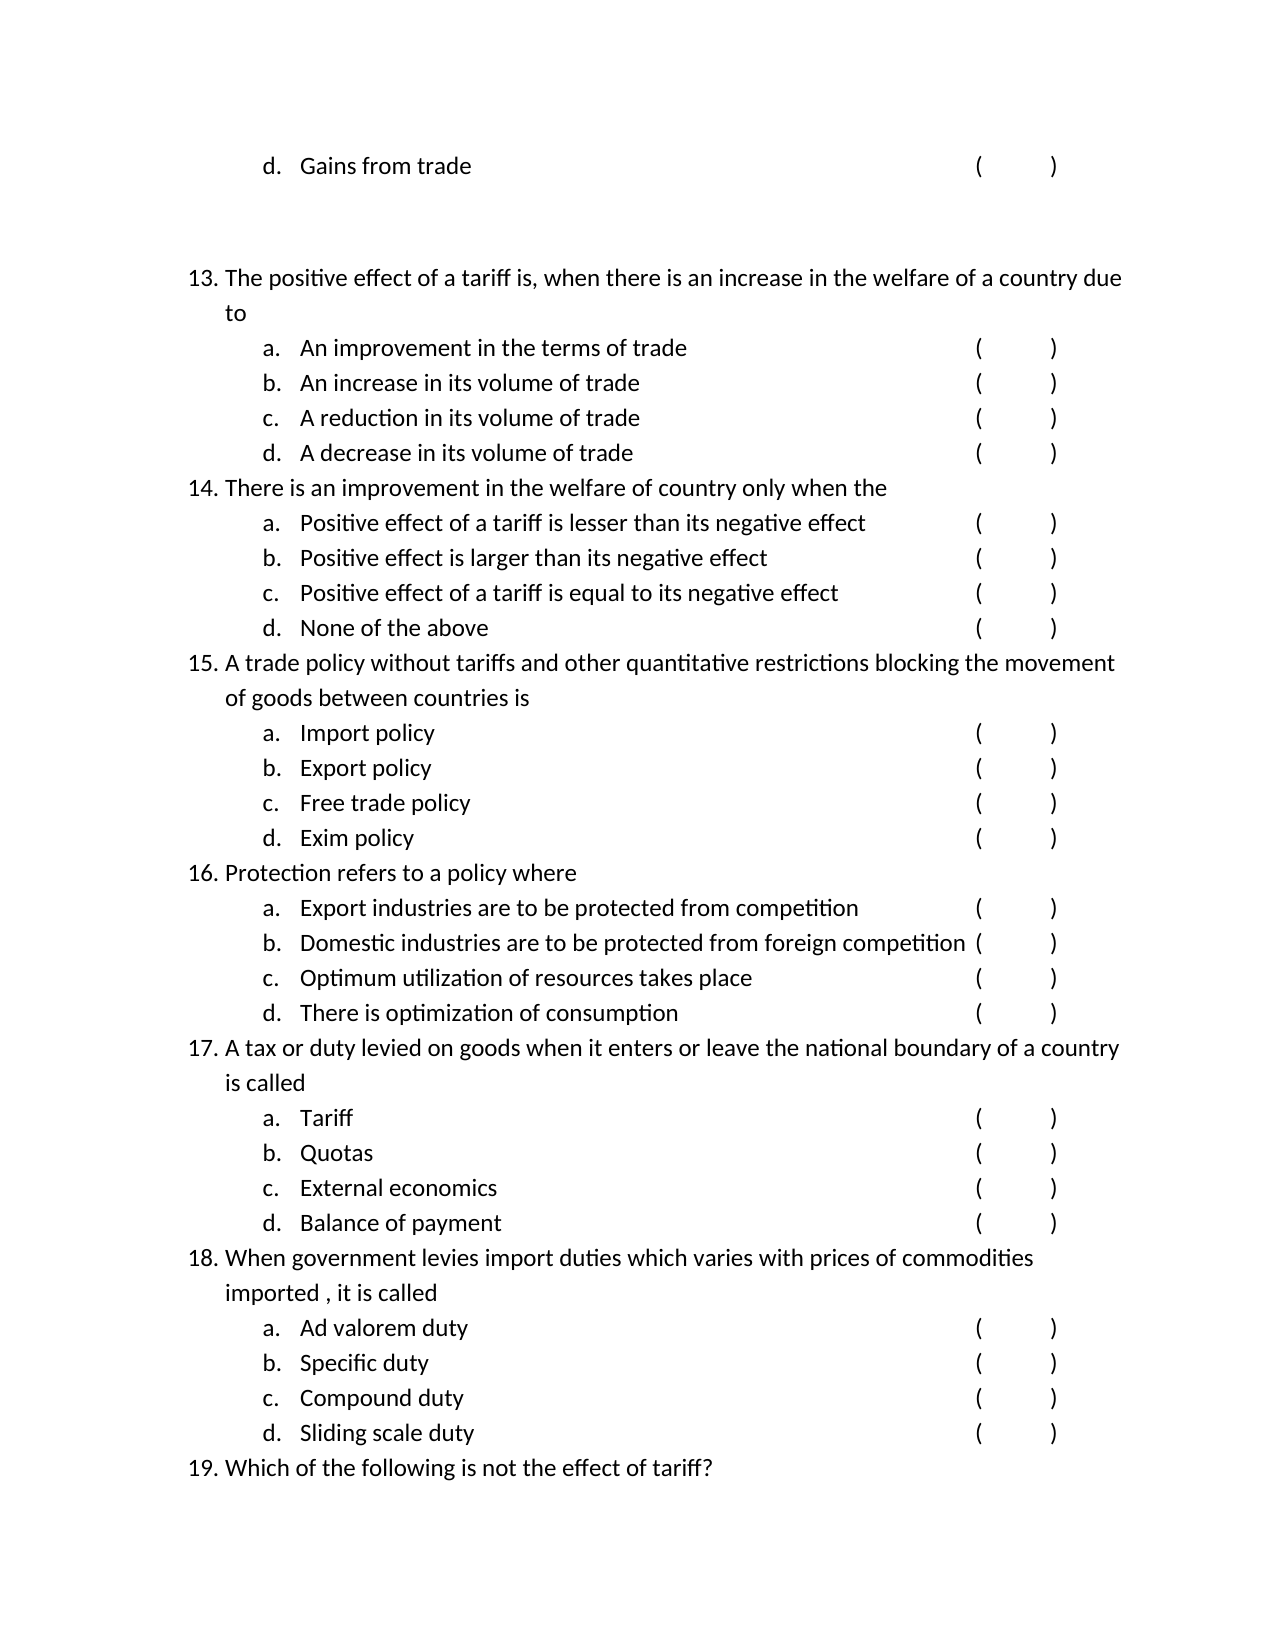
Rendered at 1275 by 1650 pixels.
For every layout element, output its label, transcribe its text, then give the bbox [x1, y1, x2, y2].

list Balance of payment ( ) [262, 1207, 1125, 1237]
list Export policy ( ) [262, 752, 1125, 782]
list Domestic industries are to be protected from foreign competition ( ) [262, 927, 1125, 957]
list An improvement in the terms of trade ( ) [262, 332, 1125, 362]
list Protection refers to a policy where [187, 857, 1125, 887]
list Optimum utilization of resources takes place ( ) [262, 962, 1125, 992]
list Positive effect is larger than its negative effect ( ) [262, 542, 1125, 572]
list A tax or duty levied on goods when it enters or leave the national boundary of a country is called [187, 1032, 1125, 1097]
list Quotas ( ) [262, 1137, 1125, 1167]
list Export industries are to be protected from competition ( ) [262, 892, 1125, 922]
list Positive effect of a tariff is equal to its negative effect ( ) [262, 577, 1125, 607]
list There is optimization of consumption ( ) [262, 997, 1125, 1027]
list There is an improvement in the welfare of country only when the [187, 472, 1125, 502]
list None of the above ( ) [262, 612, 1125, 642]
list Sliding scale duty ( ) [262, 1417, 1125, 1447]
list When government levies import duties which varies with prices of commodities imported , it is called [187, 1242, 1125, 1307]
list Gains from trade ( ) [262, 150, 1125, 181]
list Tariff ( ) [262, 1102, 1125, 1132]
list A trade policy without tariffs and other quantitative restrictions blocking the movement of goods between countries is [187, 647, 1125, 712]
list Exim policy ( ) [262, 822, 1125, 852]
list A decrease in its volume of trade ( ) [262, 437, 1125, 467]
list Ad valorem duty ( ) [262, 1312, 1125, 1342]
list Compound duty ( ) [262, 1382, 1125, 1412]
list Import policy ( ) [262, 717, 1125, 747]
list Which of the following is not the effect of tariff? [187, 1452, 1125, 1482]
list A reduction in its volume of trade ( ) [262, 402, 1125, 432]
list An increase in its volume of trade ( ) [262, 367, 1125, 397]
list External economics ( ) [262, 1172, 1125, 1202]
list Free trade policy ( ) [262, 787, 1125, 817]
list The positive effect of a tariff is, when there is an increase in the welfare of a country due to [187, 262, 1125, 327]
list Positive effect of a tariff is lesser than its negative effect ( ) [262, 507, 1125, 537]
list Specific duty ( ) [262, 1347, 1125, 1377]
